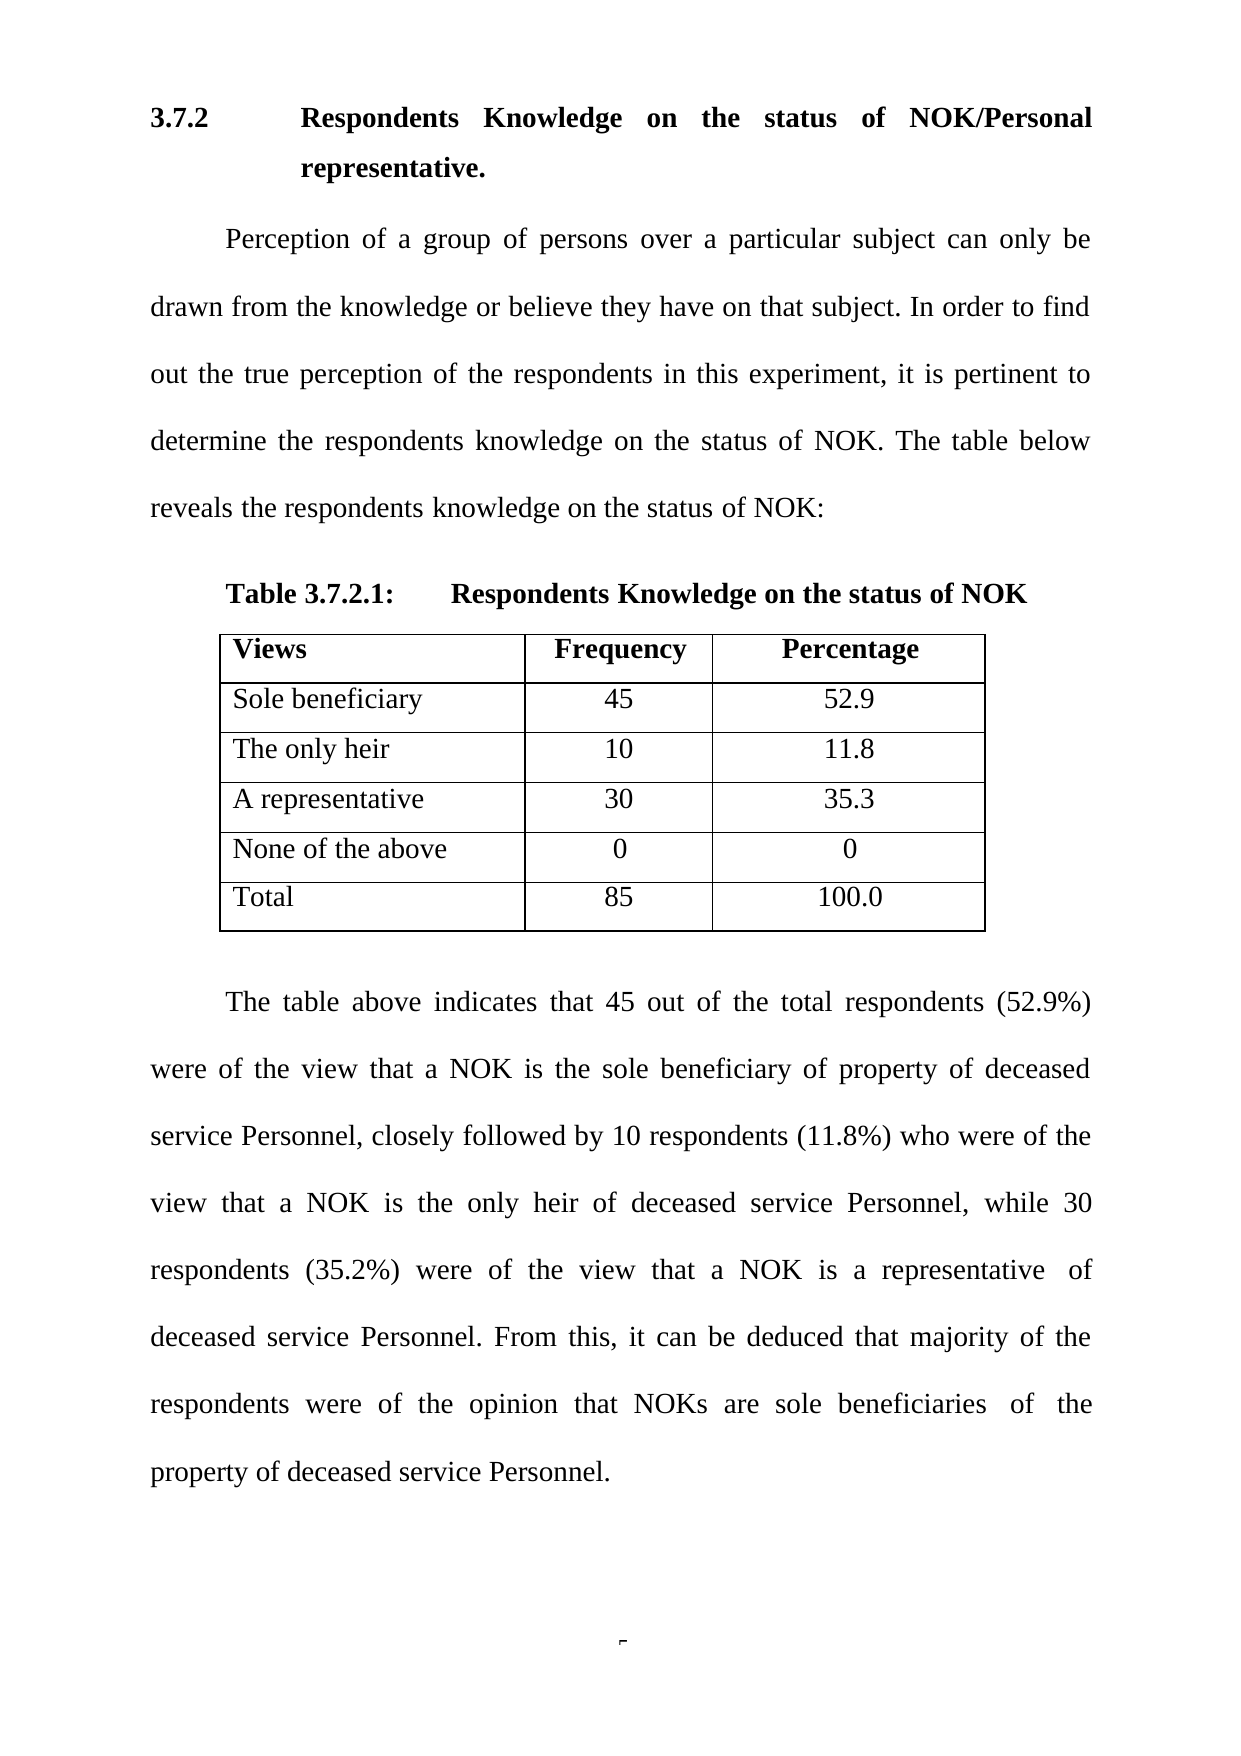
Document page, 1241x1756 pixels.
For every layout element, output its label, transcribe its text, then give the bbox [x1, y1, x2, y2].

table_cell 100.0 [713, 883, 984, 930]
table_cell None of the above [221, 833, 524, 882]
table_cell Sole beneficiary [221, 684, 524, 732]
table_cell 11.8 [713, 733, 984, 782]
subtitle Respondents Knowledge on the status of NOK/Personal representative. [150, 100, 1092, 183]
table_cell 85 [526, 883, 712, 930]
text The table above indicates that 45 out of the total respondents (52.9%) were of the view that a NOK is the sole beneficiary of property of deceased service Personnel, closely followed by 10 respondents (11.8%) who were of the view that a NOK is the only heir of deceased service Personnel, while 30 respondents (35.2%) were of the view that a NOK is a representative of deceased service Personnel. From this, it can be deduced that majority of the respondents were of the opinion that NOKs are sole beneficiaries of the property of deceased service Personnel. [150, 984, 1092, 1487]
table_header Frequency [526, 635, 712, 682]
table_cell 52.9 [713, 684, 984, 732]
table_cell 0 [526, 833, 712, 882]
table_cell Total [221, 883, 524, 930]
table_cell 0 [713, 833, 984, 882]
table_cell 45 [526, 684, 712, 732]
table_cell 30 [526, 783, 712, 832]
table_cell A representative [221, 783, 524, 832]
table_cell 35.3 [713, 783, 984, 832]
table_cell 10 [526, 733, 712, 782]
text Perception of a group of persons over a particular subject can only be drawn from the knowledge or believe they have on that subject. In order to find out the true perception of the respondents in this experiment, it is pertinent to determine the respondents knowledge on the status of NOK. The table below reveals the respondents knowledge on the status of NOK: [150, 222, 1092, 523]
table_header Percentage [713, 635, 984, 682]
table_header Views [221, 635, 524, 682]
subtitle Table 3.7.2.1: Respondents Knowledge on the status of NOK [225, 577, 1105, 610]
table_cell The only heir [221, 733, 524, 782]
